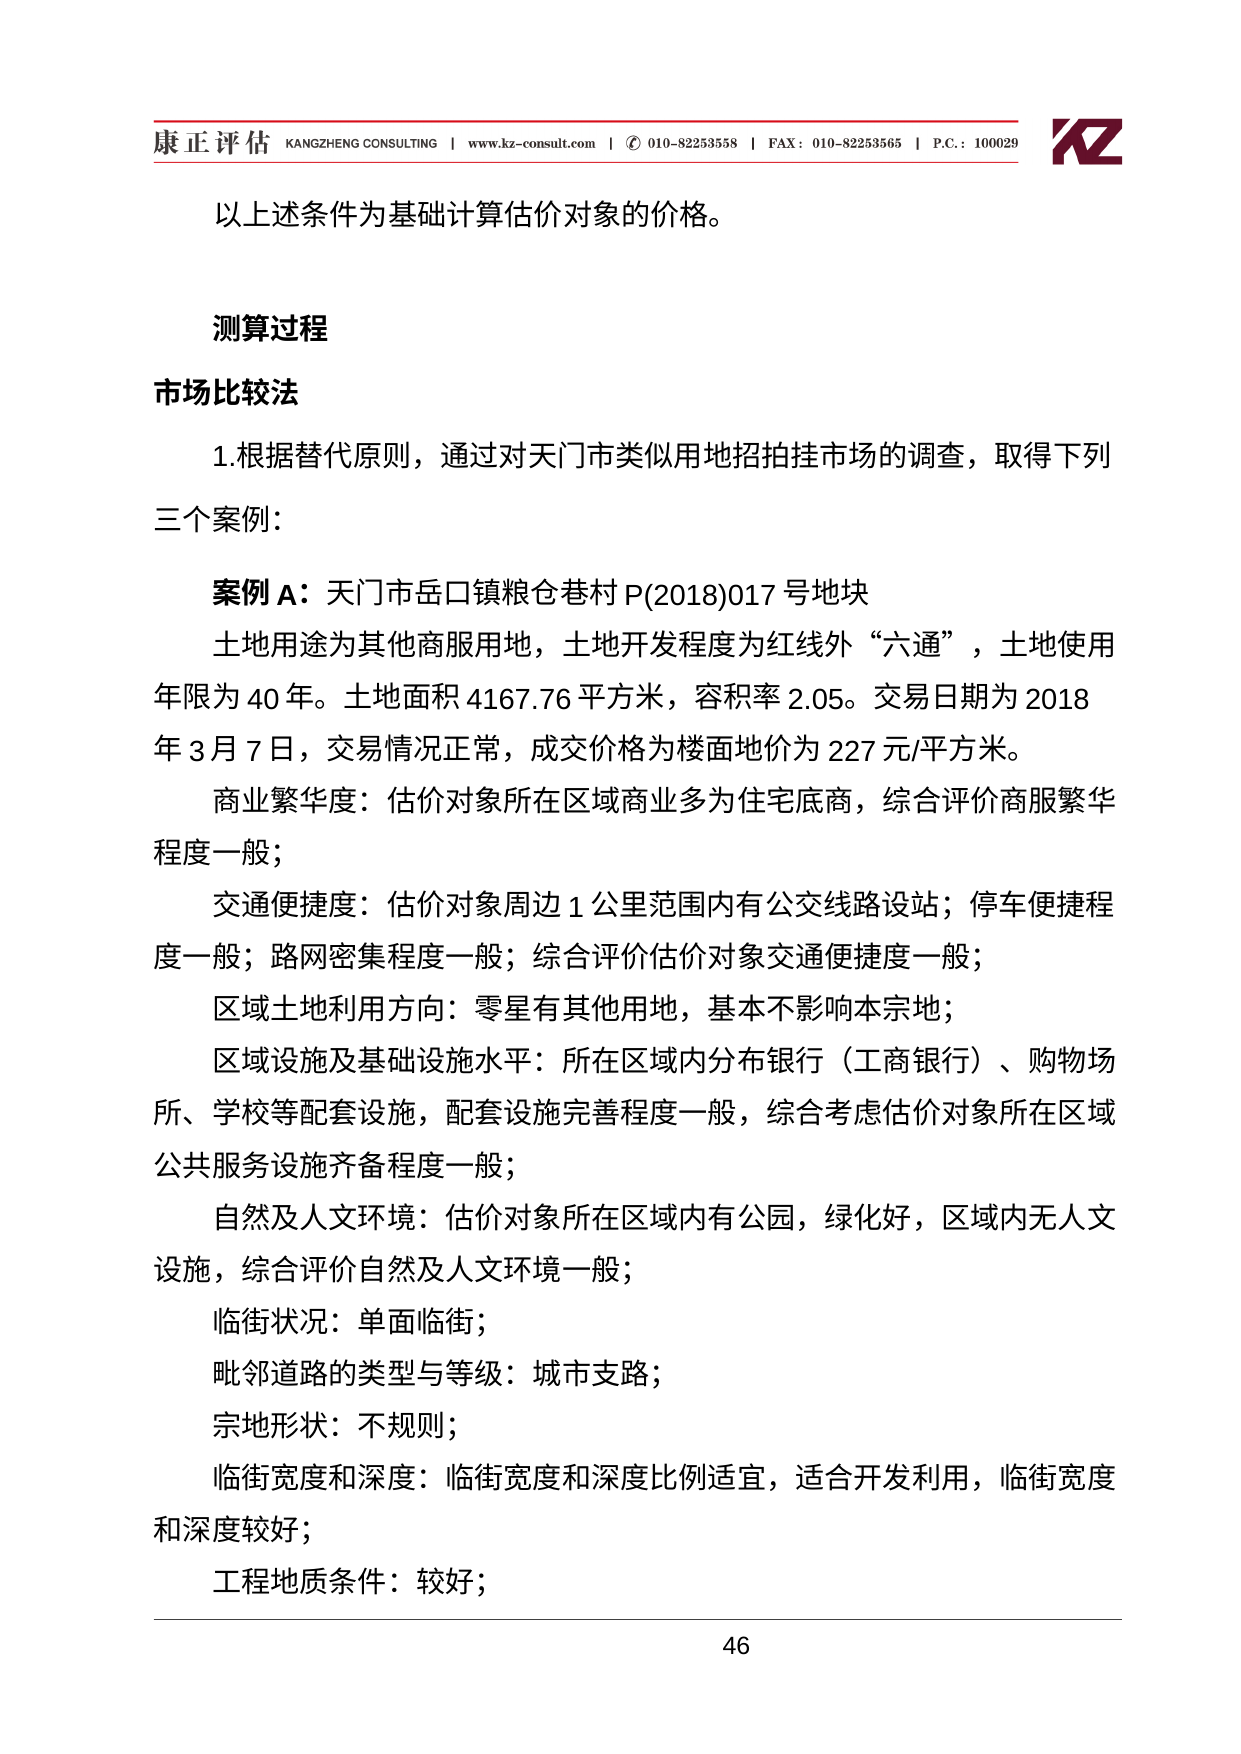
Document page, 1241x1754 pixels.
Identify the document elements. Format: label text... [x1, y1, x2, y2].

text 区域土地利用方向：零星有其他用地，基本不影响本宗地； [153, 976, 1122, 1028]
text 测算过程 [153, 306, 1122, 348]
picture [153, 118, 1123, 165]
text 1.根据替代原则，通过对天门市类似用地招拍挂市场的调查，取得下列三个案例： [153, 433, 1119, 538]
text 临街宽度和深度：临街宽度和深度比例适宜，适合开发利用，临街宽度和深度较好； [153, 1445, 1122, 1549]
text 以上述条件为基础计算估价对象的价格。 [153, 192, 1107, 234]
text 临街状况：单面临街； [153, 1289, 1122, 1341]
text 毗邻道路的类型与等级：城市支路； [153, 1341, 1122, 1393]
text 工程地质条件：较好； [153, 1549, 1122, 1601]
text 区域设施及基础设施水平：所在区域内分布银行（工商银行）、购物场所、学校等配套设施，配套设施完善程度一般，综合考虑估价对象所在区域公共服务设施齐备程度一般； [153, 1028, 1122, 1184]
text 案例A：天门市岳口镇粮仓巷村P(2018)017号地块 [153, 559, 1122, 612]
text 商业繁华度：估价对象所在区域商业多为住宅底商，综合评价商服繁华程度一般； [153, 768, 1122, 872]
text 交通便捷度：估价对象周边1公里范围内有公交线路设站；停车便捷程度一般；路网密集程度一般；综合评价估价对象交通便捷度一般； [153, 872, 1122, 976]
text 市场比较法 [153, 369, 1122, 411]
text 自然及人文环境：估价对象所在区域内有公园，绿化好，区域内无人文设施，综合评价自然及人文环境一般； [153, 1184, 1122, 1289]
text 土地用途为其他商服用地，土地开发程度为红线外“六通”，土地使用年限为40年。土地面积4167.76平方米，容积率2.05。交易日期为2018年3月7日，交易情况正常，成交价格为楼面地价为227元/平方米。 [153, 612, 1122, 768]
text 宗地形状：不规则； [153, 1393, 1122, 1445]
